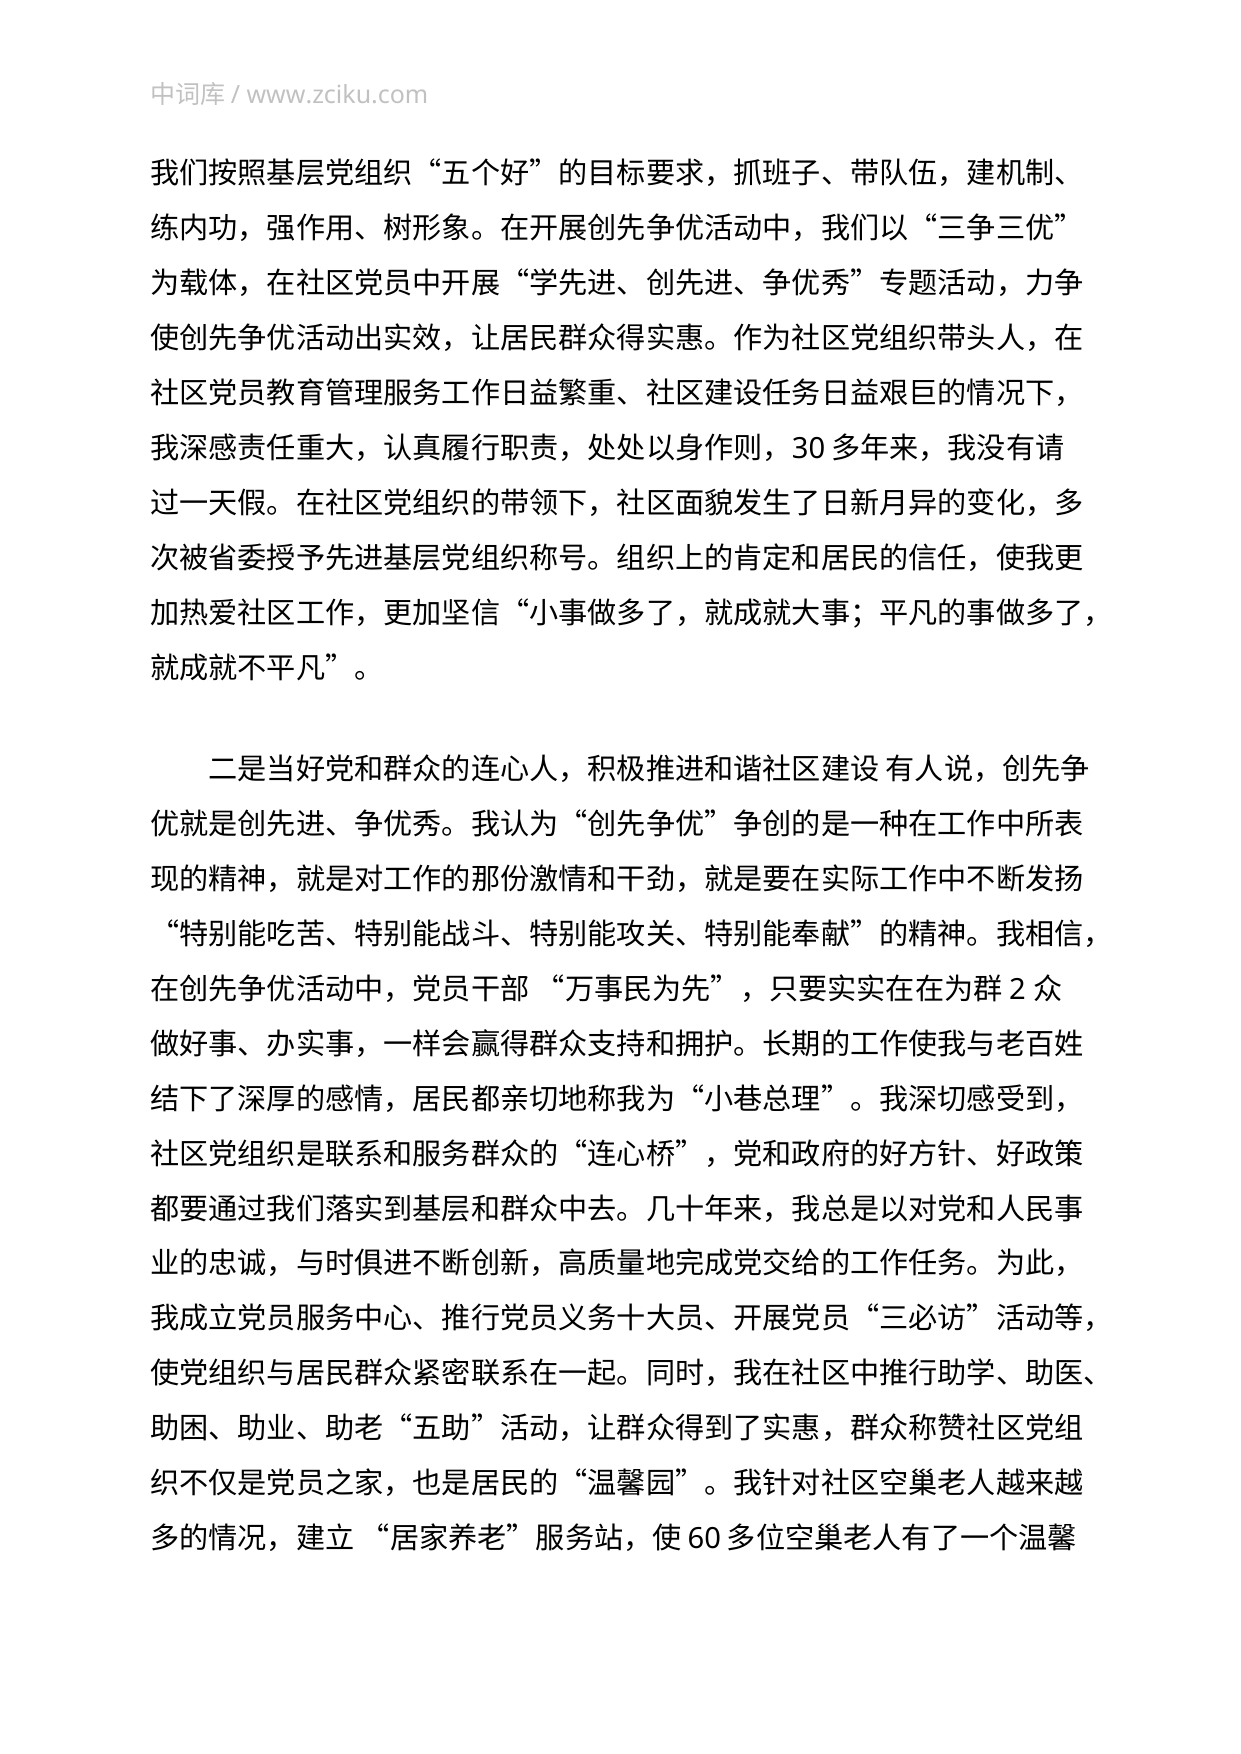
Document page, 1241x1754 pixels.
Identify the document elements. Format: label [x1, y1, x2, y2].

text [150, 150, 1090, 686]
text [150, 746, 1090, 1557]
